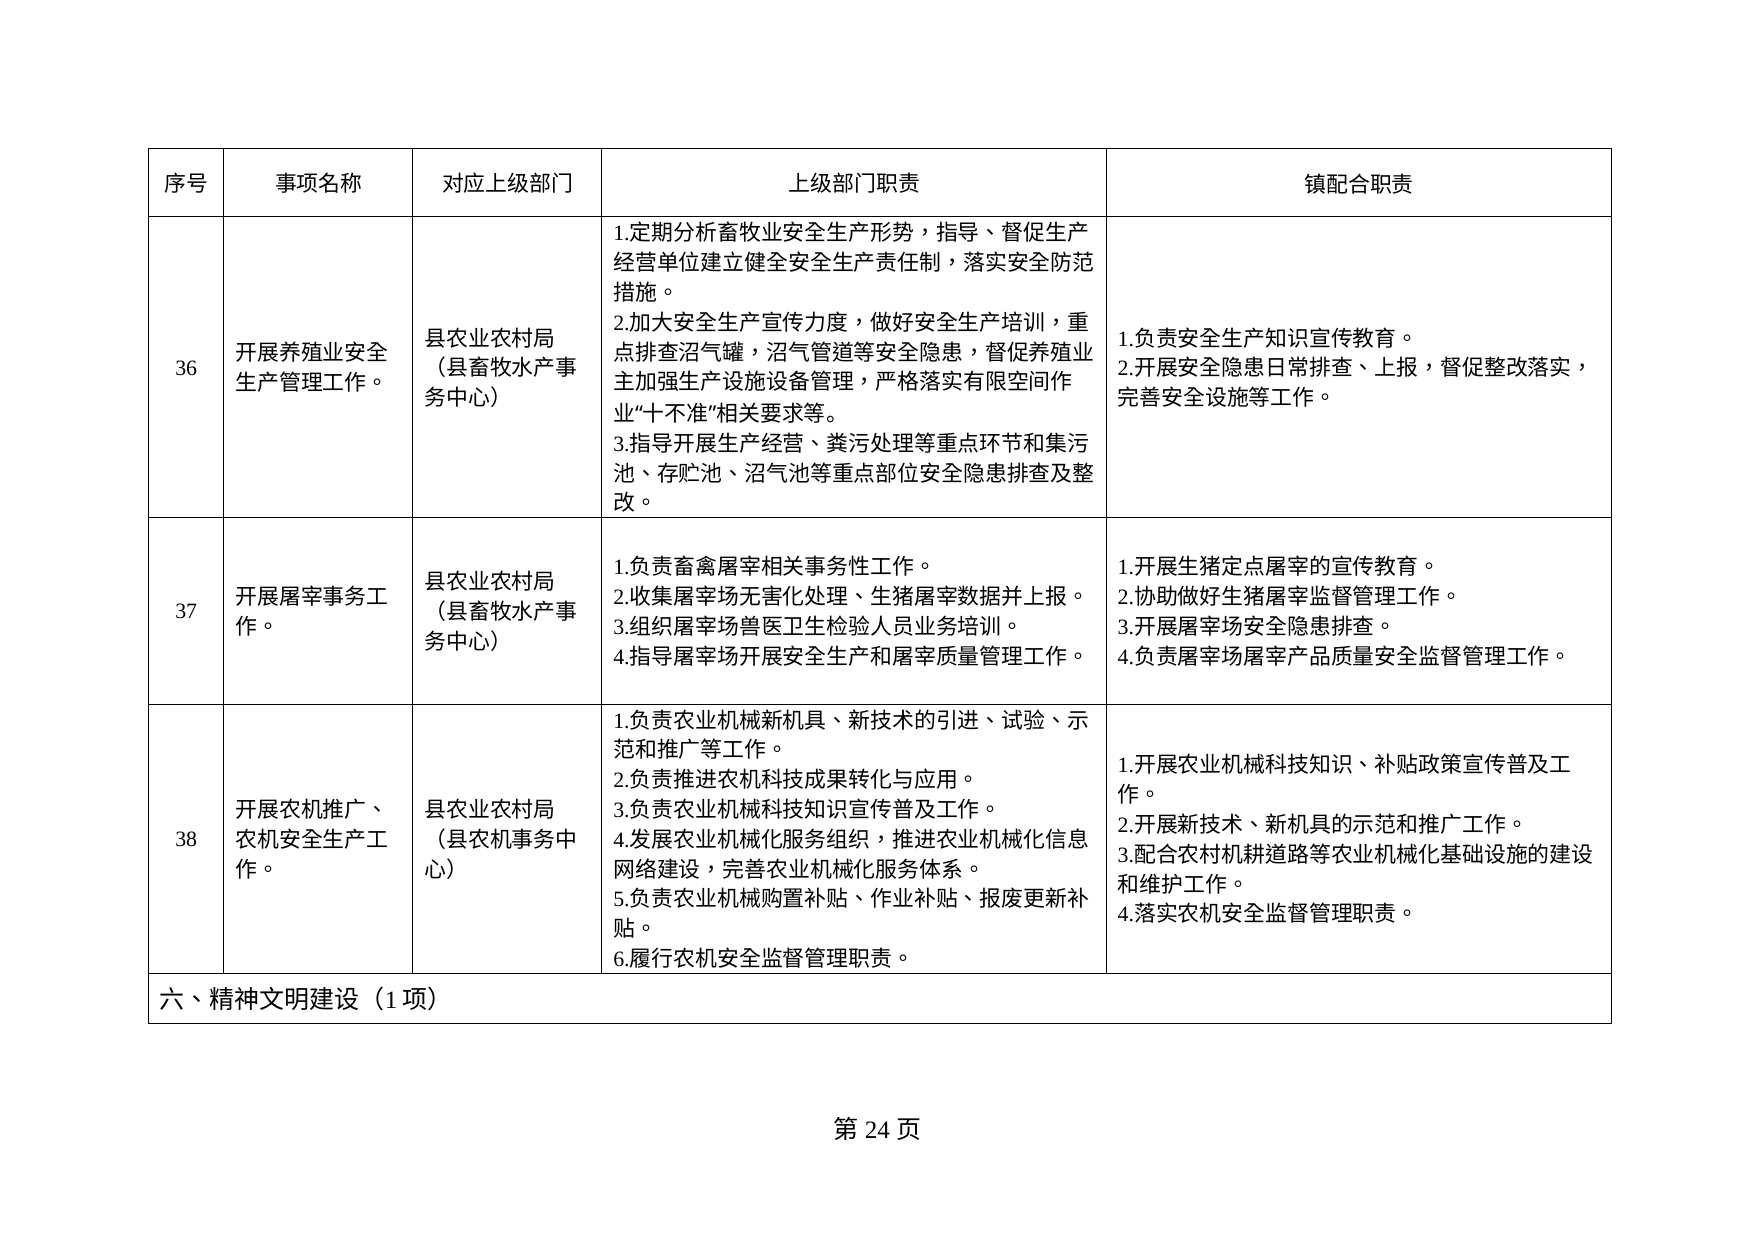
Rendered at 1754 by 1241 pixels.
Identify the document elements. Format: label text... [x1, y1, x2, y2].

table_cell 1.开展生猪定点屠宰的宣传教育。 2.协助做好生猪屠宰监督管理工作。 3.开展屠宰场安全隐患排查。 4.负责屠宰场屠宰产品质量安全监督管理工作。 [1107, 518, 1611, 704]
table_cell 36 [149, 217, 223, 517]
table_cell 县农业农村局 （县畜牧水产事务中心） [413, 518, 601, 704]
table_cell 1.负责畜禽屠宰相关事务性工作。 2.收集屠宰场无害化处理、生猪屠宰数据并上报。 3.组织屠宰场兽医卫生检验人员业务培训。 4.指导屠宰场开展安全生产和屠宰质量管理工作。 [602, 518, 1106, 704]
table_cell 开展农机推广、农机安全生产工作。 [224, 705, 412, 973]
table_header 事项名称 [224, 149, 412, 216]
table_cell 六、精神文明建设（1项） [149, 974, 1611, 1023]
table_header 序号 [149, 149, 223, 216]
table_header 镇配合职责 [1107, 149, 1611, 216]
table_cell 县农业农村局 （县畜牧水产事务中心） [413, 217, 601, 517]
table_cell 开展屠宰事务工作。 [224, 518, 412, 704]
table_header 对应上级部门 [413, 149, 601, 216]
table_cell 1.开展农业机械科技知识、补贴政策宣传普及工作。 2.开展新技术、新机具的示范和推广工作。 3.配合农村机耕道路等农业机械化基础设施的建设和维护工作。 4.落实农机安全监督管理职责。 [1107, 705, 1611, 973]
table_cell 38 [149, 705, 223, 973]
table_cell 1.定期分析畜牧业安全生产形势，指导、督促生产经营单位建立健全安全生产责任制，落实安全防范措施。 2.加大安全生产宣传力度，做好安全生产培训，重点排查沼气罐，沼气管道等安全隐患，督促养殖业主加强生产设施设备管理，严格落实有限空间作业“十不准”相关要求等。 3.指导开展生产经营、粪污处理等重点环节和集污池、存贮池、沼气池等重点部位安全隐患排查及整改。 [602, 217, 1106, 517]
table_cell 37 [149, 518, 223, 704]
table_cell 1.负责安全生产知识宣传教育。 2.开展安全隐患日常排查、上报，督促整改落实，完善安全设施等工作。 [1107, 217, 1611, 517]
table_cell 开展养殖业安全生产管理工作。 [224, 217, 412, 517]
table_header 上级部门职责 [602, 149, 1106, 216]
table_cell 县农业农村局 （县农机事务中心） [413, 705, 601, 973]
table_cell 1.负责农业机械新机具、新技术的引进、试验、示范和推广等工作。 2.负责推进农机科技成果转化与应用。 3.负责农业机械科技知识宣传普及工作。 4.发展农业机械化服务组织，推进农业机械化信息网络建设，完善农业机械化服务体系。 5.负责农业机械购置补贴、作业补贴、报废更新补贴。 6.履行农机安全监督管理职责。 [602, 705, 1106, 973]
